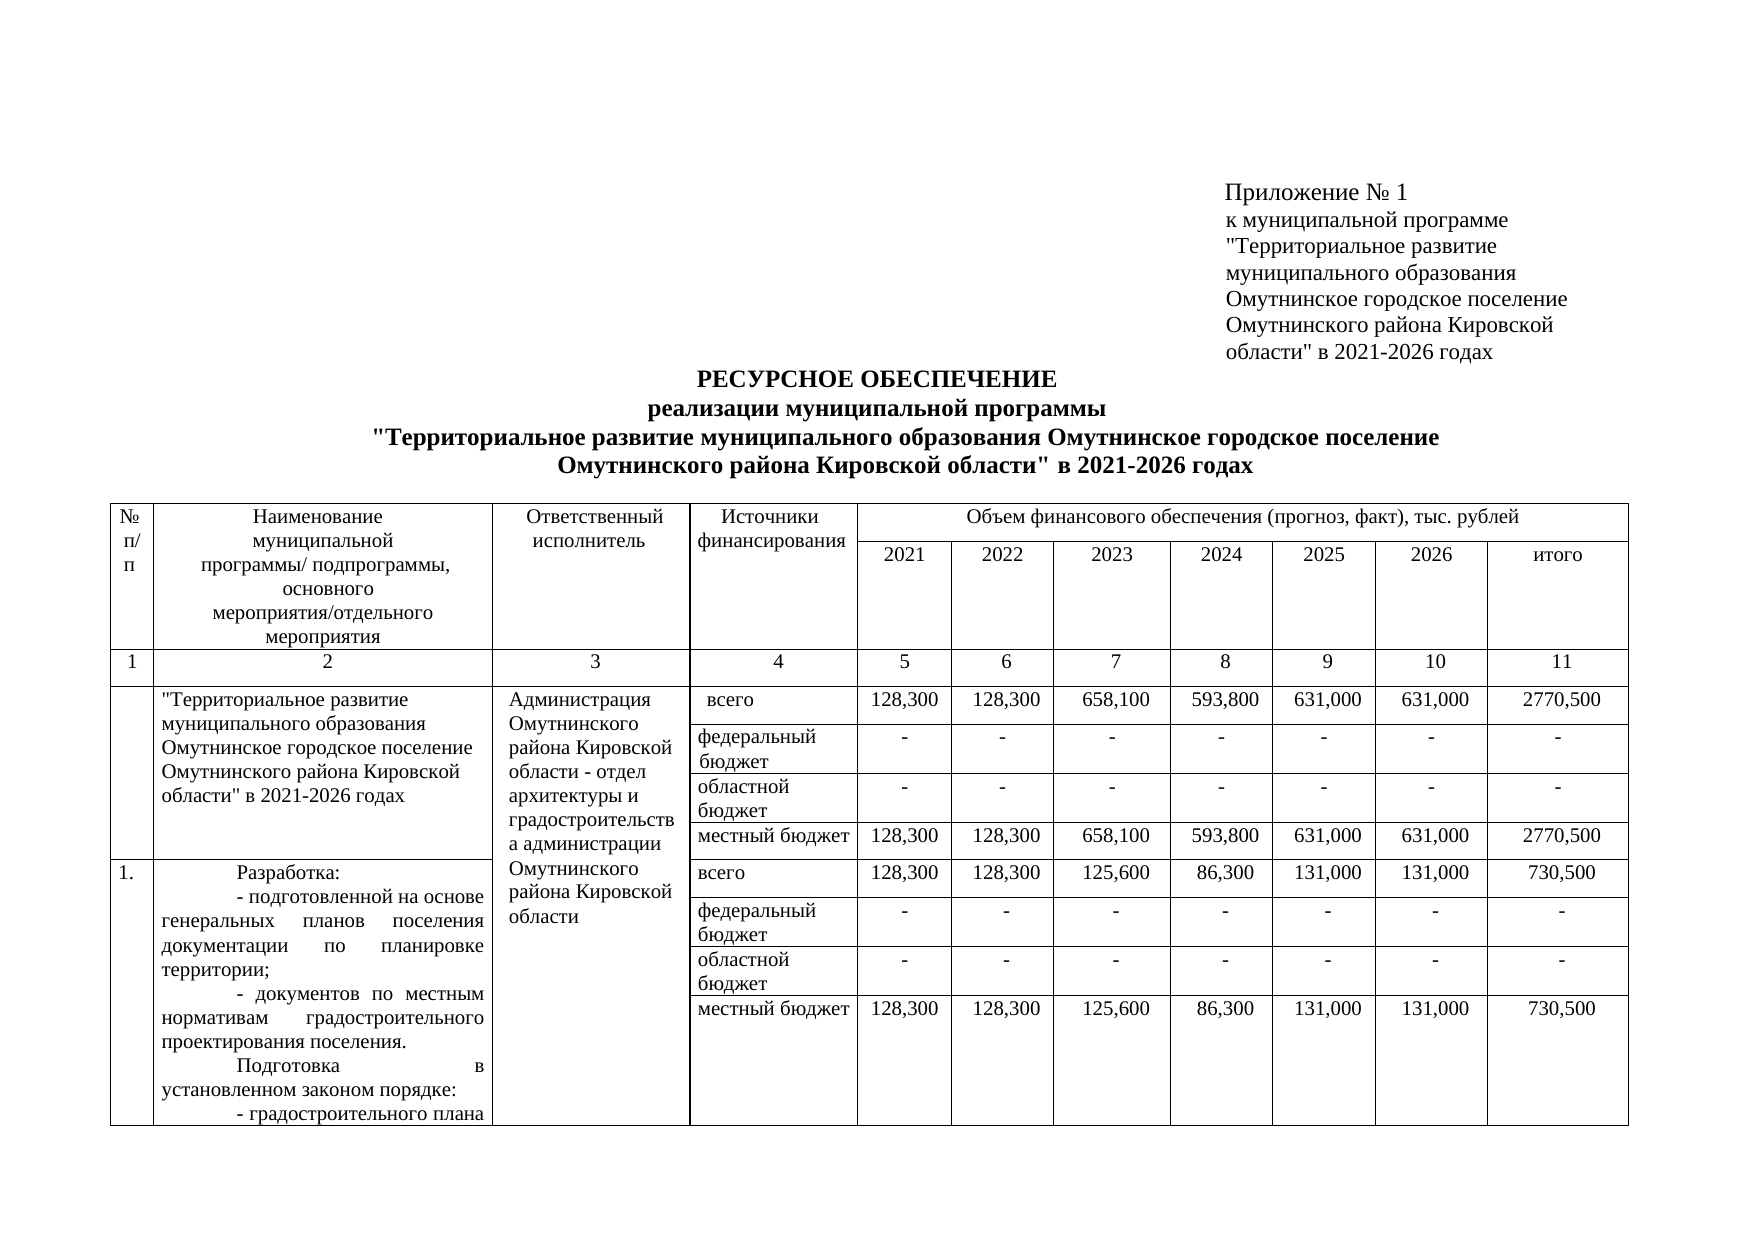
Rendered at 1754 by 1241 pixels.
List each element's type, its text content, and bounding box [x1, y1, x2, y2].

text Омутнинского района Кировской области" в 2021-2026 годах [118, 450, 1636, 479]
text Приложение № 1 [118, 177, 1636, 206]
table_cell 631,000 [1273, 687, 1375, 723]
table_cell [111, 687, 153, 859]
table_cell 6 [952, 650, 1053, 686]
table_cell 128,300 [858, 823, 951, 859]
table_cell - [1488, 774, 1628, 822]
table_cell 131,000 [1273, 996, 1375, 1125]
table_cell 2023 [1054, 542, 1170, 648]
table_cell 631,000 [1376, 687, 1487, 723]
table_header Объем финансового обеспечения (прогноз, факт), тыс. рублей [858, 504, 1628, 541]
table_cell 1 [111, 650, 153, 686]
table_header Наименование муниципальной программы/ подпрограммы, основного мероприятия/отдельного мероприятия [154, 504, 492, 648]
table_cell - [858, 898, 951, 946]
table_cell "Территориальное развитие муниципального образования Омутнинское городское поселение Омутнинского района Кировской области" в 2021-2026 годах [154, 687, 492, 859]
table_cell 730,500 [1488, 996, 1628, 1125]
table_cell 2026 [1376, 542, 1487, 648]
table_cell 128,300 [952, 823, 1053, 859]
table_cell федеральный бюджет [691, 898, 857, 946]
table_cell 128,300 [858, 860, 951, 897]
table_cell - [1054, 898, 1170, 946]
table_cell - [858, 774, 951, 822]
table_header № п/п [111, 504, 153, 648]
table_cell 593,800 [1171, 687, 1272, 723]
table_cell - [1488, 947, 1628, 995]
table_cell федеральный бюджет [691, 725, 857, 773]
table_cell 131,000 [1273, 860, 1375, 897]
table_cell местный бюджет [691, 823, 857, 859]
table_cell всего [691, 687, 857, 723]
table_cell - [1376, 947, 1487, 995]
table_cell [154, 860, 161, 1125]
text муниципального образования [1226, 259, 1630, 285]
text РЕСУРСНОЕ ОБЕСПЕЧЕНИЕ [118, 364, 1636, 393]
table_cell областной бюджет [691, 947, 857, 995]
table_cell итого [1488, 542, 1628, 648]
table_cell 2022 [952, 542, 1053, 648]
table_cell 658,100 [1054, 687, 1170, 723]
table_cell 5 [858, 650, 951, 686]
table_cell 125,600 [1054, 996, 1170, 1125]
table_cell 2021 [858, 542, 951, 648]
table_cell 86,300 [1171, 996, 1272, 1125]
table_cell - [1273, 947, 1375, 995]
table_cell 128,300 [952, 687, 1053, 723]
table_cell 2025 [1273, 542, 1375, 648]
table_cell 730,500 [1488, 860, 1628, 897]
table_cell областной бюджет [691, 774, 857, 822]
table_cell 658,100 [1054, 823, 1170, 859]
table_cell 631,000 [1376, 823, 1487, 859]
table_cell 128,300 [952, 996, 1053, 1125]
table_cell - [1273, 774, 1375, 822]
table_cell - [1273, 898, 1375, 946]
text Омутнинское городское поселение [1226, 285, 1630, 311]
table_cell 128,300 [952, 860, 1053, 897]
table_cell 2024 [1171, 542, 1272, 648]
table_cell - [952, 898, 1053, 946]
table_cell 125,600 [1054, 860, 1170, 897]
table_cell 2770,500 [1488, 687, 1628, 723]
table_cell 1. [111, 860, 153, 1125]
table_cell - [1171, 725, 1272, 773]
table_cell 2770,500 [1488, 823, 1628, 859]
table_cell 8 [1171, 650, 1272, 686]
table_cell - [858, 947, 951, 995]
table_cell 10 [1376, 650, 1487, 686]
table_cell - [1273, 725, 1375, 773]
table_cell 631,000 [1273, 823, 1375, 859]
table_cell 131,000 [1376, 996, 1487, 1125]
table_cell - [1488, 898, 1628, 946]
table_cell - [952, 947, 1053, 995]
table_cell - [858, 725, 951, 773]
table_cell 7 [1054, 650, 1170, 686]
table_cell - [1376, 898, 1487, 946]
table_cell - [1171, 774, 1272, 822]
text "Территориальное развитие муниципального образования Омутнинское городское поселение [118, 422, 1636, 450]
table_cell 2 [154, 650, 492, 686]
table_cell местный бюджет [691, 996, 857, 1125]
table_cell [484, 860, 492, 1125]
table_cell - [1054, 774, 1170, 822]
text Омутнинского района Кировской области" в 2021-2026 годах [1226, 311, 1630, 364]
text к муниципальной программе [1226, 206, 1630, 232]
table_cell - [1488, 725, 1628, 773]
table_cell - [1376, 725, 1487, 773]
table_header Ответственный исполнитель [493, 504, 689, 648]
table_cell - [1376, 774, 1487, 822]
table_cell всего [691, 860, 857, 897]
table_cell - [952, 725, 1053, 773]
table_cell 3 [493, 650, 689, 686]
table_cell 9 [1273, 650, 1375, 686]
table_cell - [1054, 725, 1170, 773]
table_cell - [1171, 898, 1272, 946]
text "Территориальное развитие [1226, 232, 1630, 259]
table_cell - [1171, 947, 1272, 995]
table_cell 128,300 [858, 687, 951, 723]
table_cell - [1054, 947, 1170, 995]
table_header Источники финансирования [691, 504, 857, 648]
table_cell Администрация Омутнинского района Кировской области - отдел архитектуры и градостроительства администрации Омутнинского района Кировской области [493, 687, 689, 1125]
table_cell 131,000 [1376, 860, 1487, 897]
table_cell 11 [1488, 650, 1628, 686]
text реализации муниципальной программы [118, 393, 1636, 422]
table_cell 4 [691, 650, 857, 686]
table_cell 128,300 [858, 996, 951, 1125]
table_cell 593,800 [1171, 823, 1272, 859]
table_cell - [952, 774, 1053, 822]
table_cell 86,300 [1171, 860, 1272, 897]
